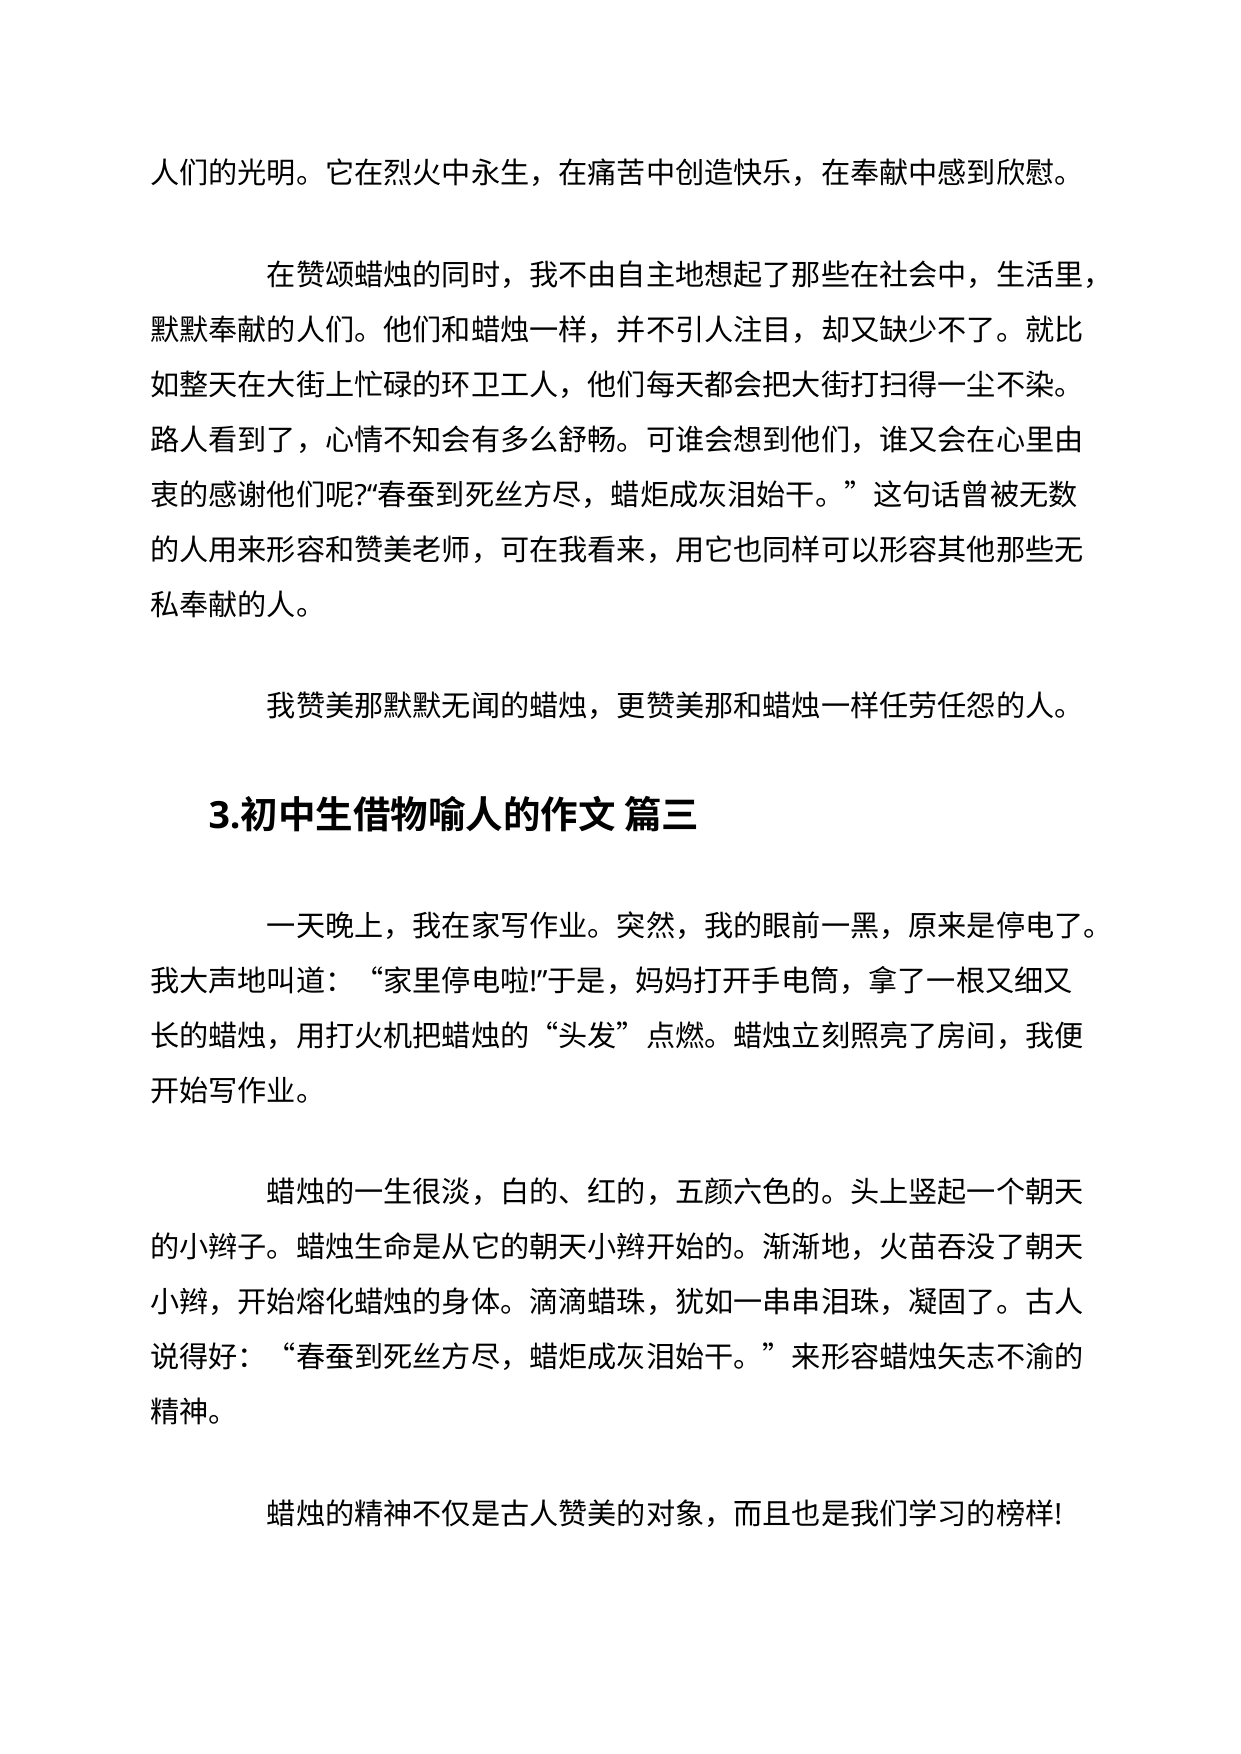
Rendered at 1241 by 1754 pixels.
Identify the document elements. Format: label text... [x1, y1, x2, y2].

text 我赞美那默默无闻的蜡烛，更赞美那和蜡烛一样任劳任怨的人。 [150, 683, 1090, 725]
text 一天晚上，我在家写作业。突然，我的眼前一黑，原来是停电了。我大声地叫道：“家里停电啦!”于是，妈妈打开手电筒，拿了一根又细又长的蜡烛，用打火机把蜡烛的“头发”点燃。蜡烛立刻照亮了房间，我便开始写作业。 [150, 902, 1090, 1109]
text 3.初中生借物喻人的作文 篇三 [150, 785, 1090, 839]
text 蜡烛的一生很淡，白的、红的，五颜六色的。头上竖起一个朝天的小辫子。蜡烛生命是从它的朝天小辫开始的。渐渐地，火苗吞没了朝天小辫，开始熔化蜡烛的身体。滴滴蜡珠，犹如一串串泪珠，凝固了。古人说得好：“春蚕到死丝方尽，蜡炬成灰泪始干。”来形容蜡烛矢志不渝的精神。 [150, 1169, 1090, 1431]
text 在赞颂蜡烛的同时，我不由自主地想起了那些在社会中，生活里，默默奉献的人们。他们和蜡烛一样，并不引人注目，却又缺少不了。就比如整天在大街上忙碌的环卫工人，他们每天都会把大街打扫得一尘不染。路人看到了，心情不知会有多么舒畅。可谁会想到他们，谁又会在心里由衷的感谢他们呢?“春蚕到死丝方尽，蜡炬成灰泪始干。”这句话曾被无数的人用来形容和赞美老师，可在我看来，用它也同样可以形容其他那些无私奉献的人。 [150, 252, 1090, 623]
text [150, 150, 1090, 192]
text 蜡烛的精神不仅是古人赞美的对象，而且也是我们学习的榜样! [150, 1490, 1090, 1533]
